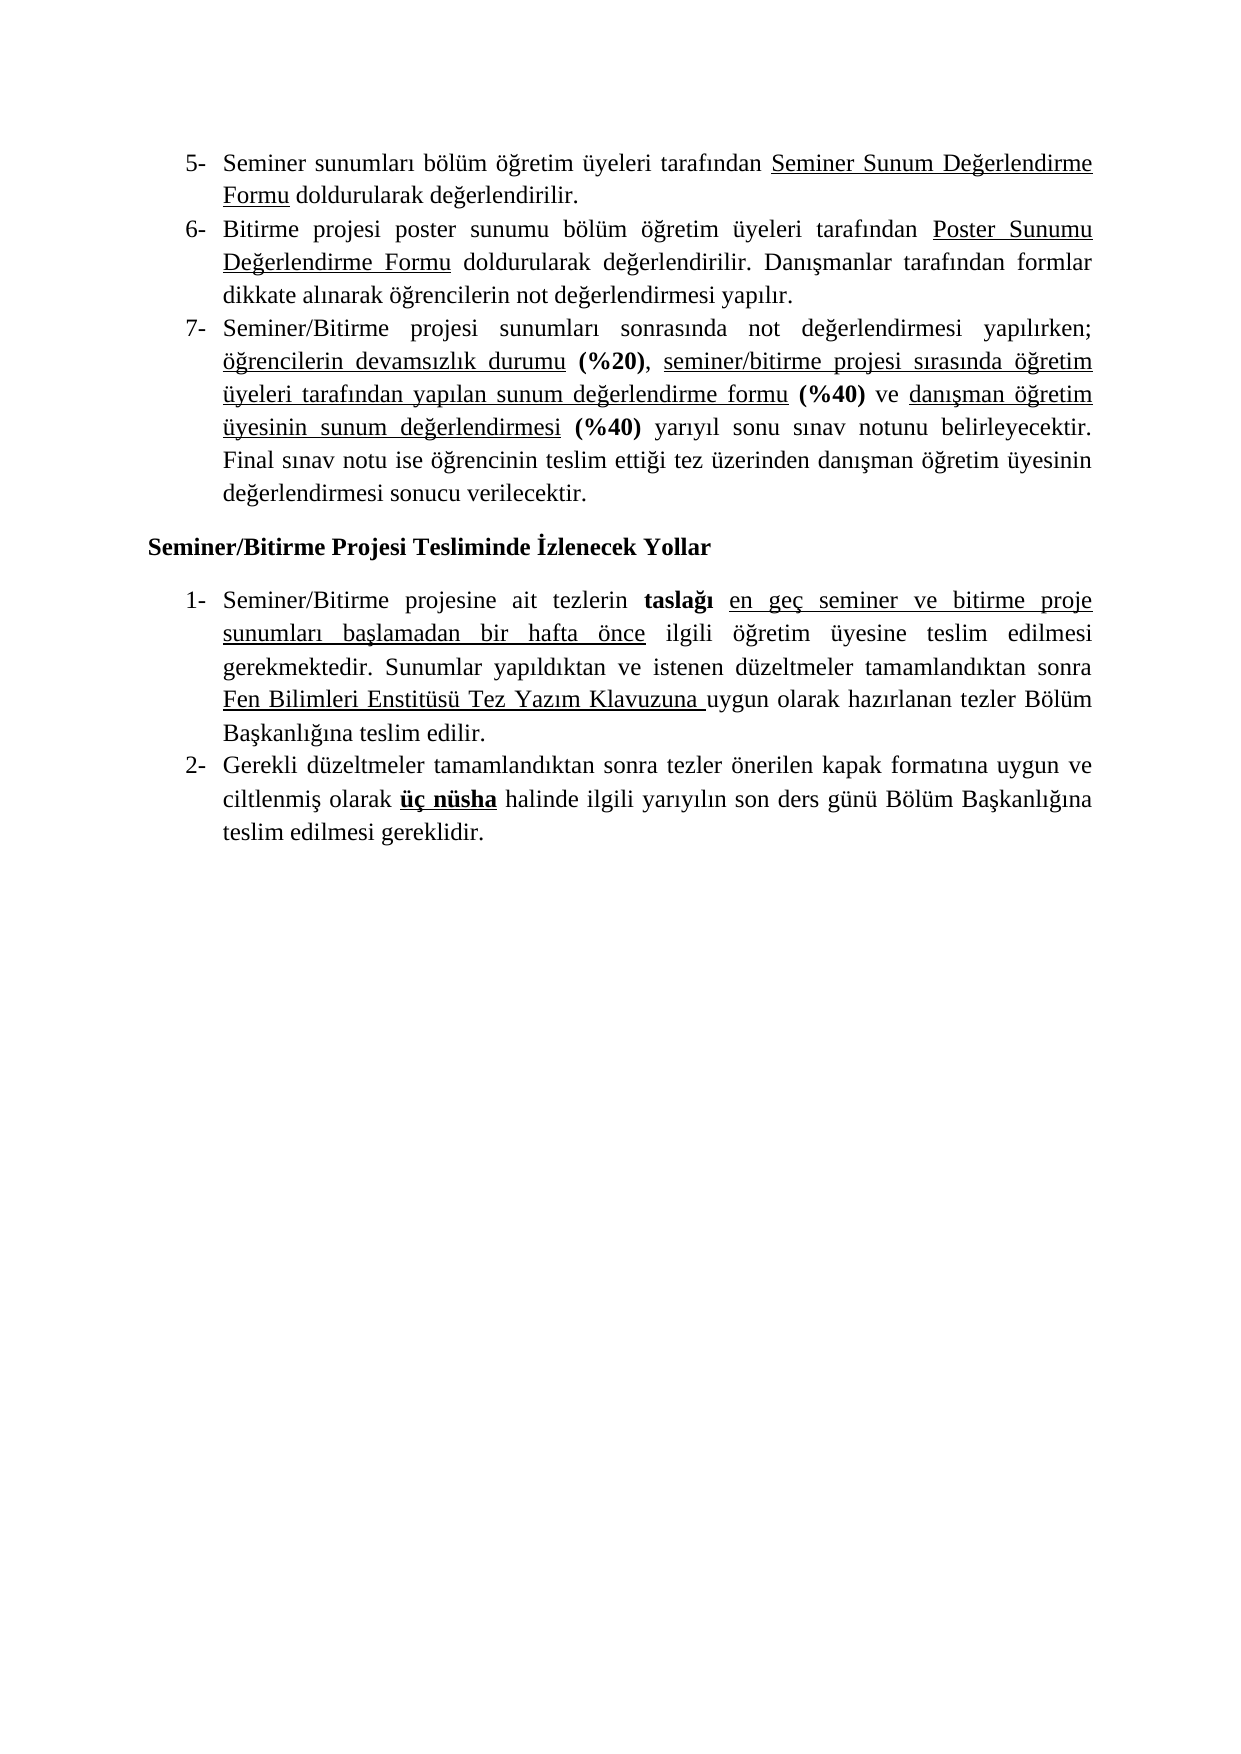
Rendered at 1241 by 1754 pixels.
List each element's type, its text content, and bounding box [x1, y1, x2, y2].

text Seminer/Bitirme Projesi Tesliminde İzlenecek Yollar [148, 532, 1093, 560]
list Seminer/Bitirme projesi sunumları sonrasında not değerlendirmesi yapılırken; öğrencilerin devamsızlık durumu (%20), seminer/bitirme projesi sırasında öğretim üyeleri tarafından yapılan sunum değerlendirme formu (%40) ve danışman öğretim üyesinin sunum değerlendirmesi (%40) yarıyıl sonu sınav notunu belirleyecektir. Final sınav notu ise öğrencinin teslim ettiği tez üzerinden danışman öğretim üyesinin değerlendirmesi sonucu verilecektir. [185, 313, 1093, 507]
list Seminer/Bitirme projesine ait tezlerin taslağı en geç seminer ve bitirme proje sunumları başlamadan bir hafta önce ilgili öğretim üyesine teslim edilmesi gerekmektedir. Sunumlar yapıldıktan ve istenen düzeltmeler tamamlandıktan sonra Fen Bilimleri Enstitüsü Tez Yazım Klavuzuna uygun olarak hazırlanan tezler Bölüm Başkanlığına teslim edilir. [185, 586, 1093, 746]
list Seminer sunumları bölüm öğretim üyeleri tarafından Seminer Sunum Değerlendirme Formu doldurularak değerlendirilir. [185, 148, 1093, 209]
list Gerekli düzeltmeler tamamlandıktan sonra tezler önerilen kapak formatına uygun ve ciltlenmiş olarak üç nüsha halinde ilgili yarıyılın son ders günü Bölüm Başkanlığına teslim edilmesi gereklidir. [185, 751, 1093, 845]
list Bitirme projesi poster sunumu bölüm öğretim üyeleri tarafından Poster Sunumu Değerlendirme Formu doldurularak değerlendirilir. Danışmanlar tarafından formlar dikkate alınarak öğrencilerin not değerlendirmesi yapılır. [185, 214, 1093, 308]
